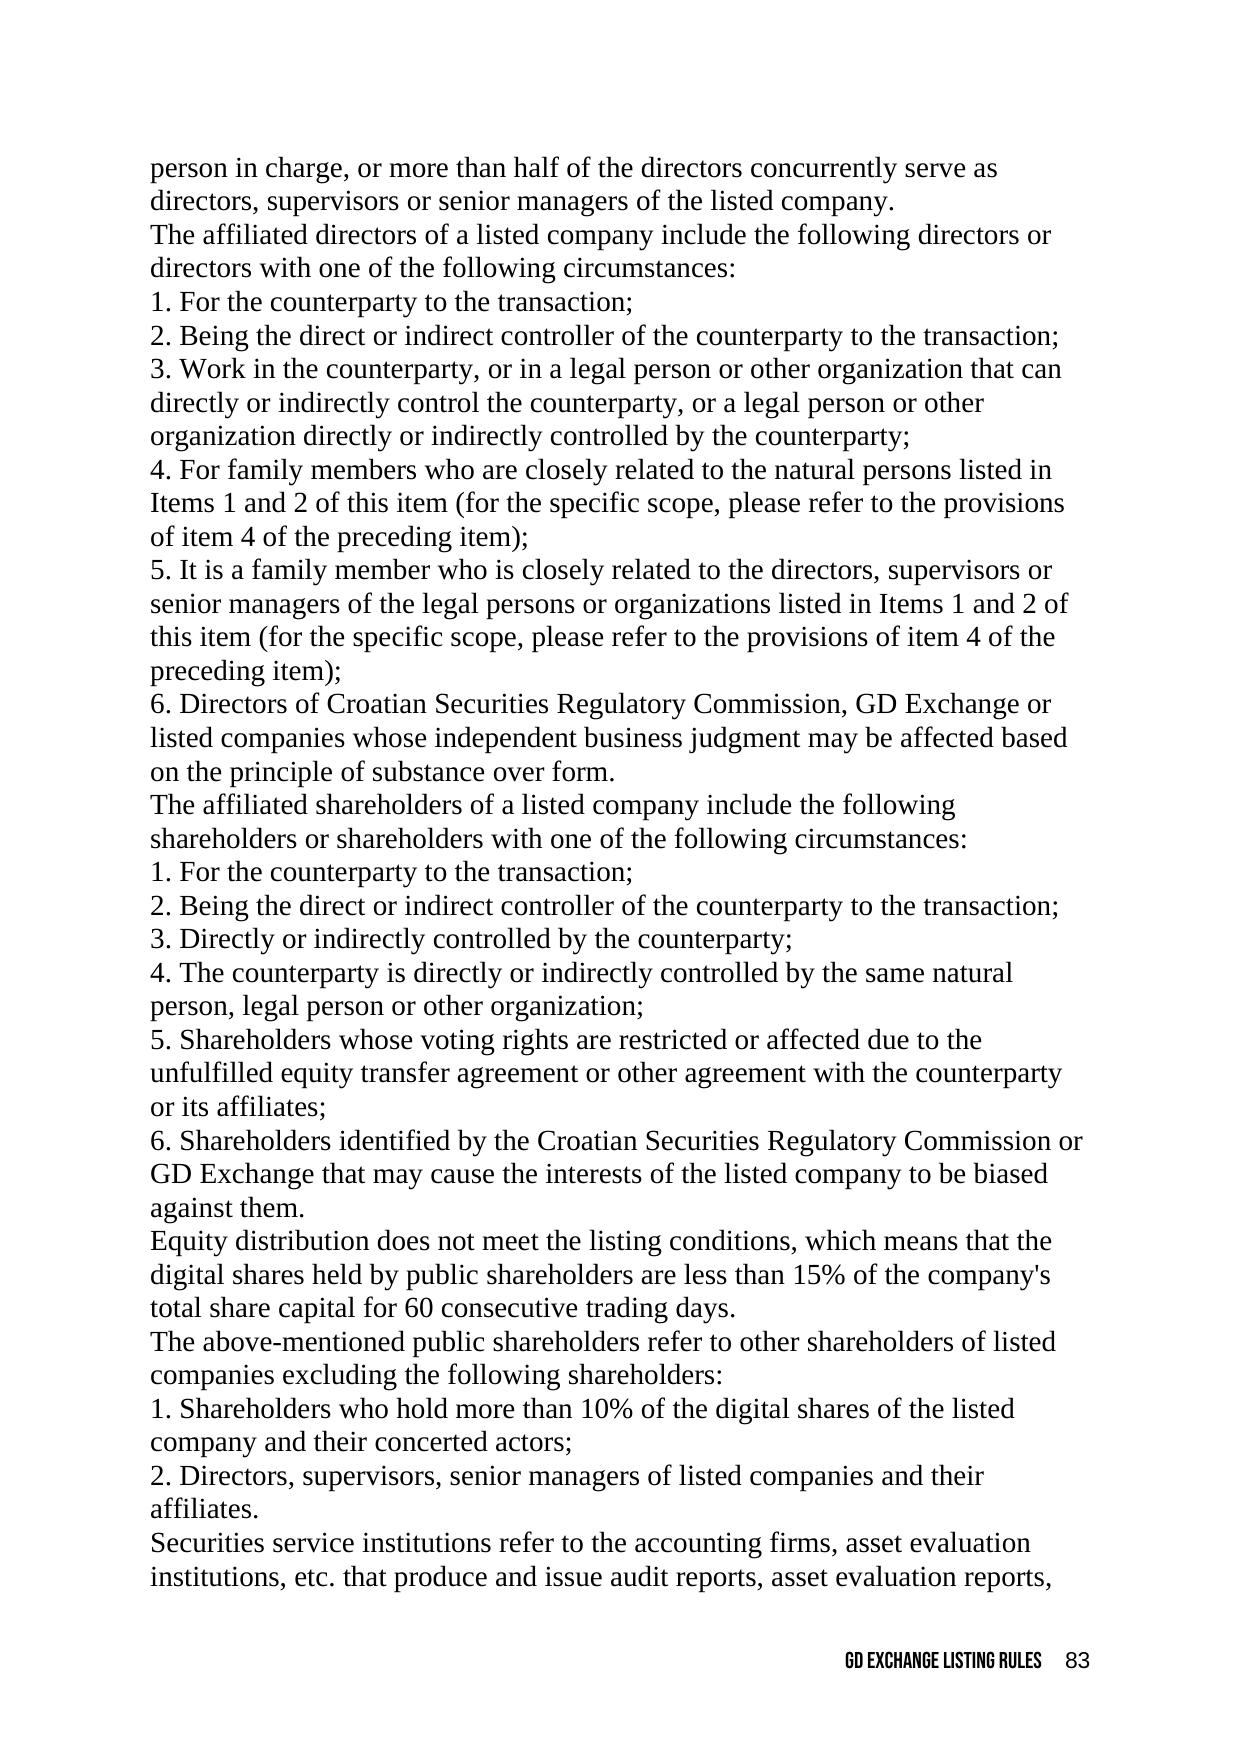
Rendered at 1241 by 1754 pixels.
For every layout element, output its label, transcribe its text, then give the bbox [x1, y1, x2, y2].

text 5. Shareholders whose voting rights are restricted or affected due to the unfulfilled equity transfer agreement or other agreement with the counterparty or its affiliates; [150, 1022, 1090, 1123]
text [150, 150, 1090, 217]
text 4. For family members who are closely related to the natural persons listed in Items 1 and 2 of this item (for the specific scope, please refer to the provisions of item 4 of the preceding item); [150, 452, 1090, 552]
text 2. Directors, supervisors, senior managers of listed companies and their affiliates. [150, 1458, 1090, 1525]
text The affiliated shareholders of a listed company include the following shareholders or shareholders with one of the following circumstances: [150, 787, 1090, 854]
text 3. Work in the counterparty, or in a legal person or other organization that can directly or indirectly control the counterparty, or a legal person or other organization directly or indirectly controlled by the counterparty; [150, 351, 1090, 452]
text The above-mentioned public shareholders refer to other shareholders of listed companies excluding the following shareholders: [150, 1324, 1090, 1391]
text 2. Being the direct or indirect controller of the counterparty to the transaction; [150, 318, 1090, 351]
text 1. Shareholders who hold more than 10% of the digital shares of the listed company and their concerted actors; [150, 1391, 1090, 1458]
text 3. Directly or indirectly controlled by the counterparty; [150, 921, 1090, 955]
text 4. The counterparty is directly or indirectly controlled by the same natural person, legal person or other organization; [150, 955, 1090, 1022]
text 2. Being the direct or indirect controller of the counterparty to the transaction; [150, 888, 1090, 921]
text Equity distribution does not meet the listing conditions, which means that the digital shares held by public shareholders are less than 15% of the company's total share capital for 60 consecutive trading days. [150, 1223, 1090, 1324]
text 1. For the counterparty to the transaction; [150, 854, 1090, 888]
text 6. Directors of Croatian Securities Regulatory Commission, GD Exchange or listed companies whose independent business judgment may be affected based on the principle of substance over form. [150, 687, 1090, 787]
text 6. Shareholders identified by the Croatian Securities Regulatory Commission or GD Exchange that may cause the interests of the listed company to be biased against them. [150, 1123, 1090, 1223]
text 1. For the counterparty to the transaction; [150, 284, 1090, 318]
text The affiliated directors of a listed company include the following directors or directors with one of the following circumstances: [150, 217, 1090, 284]
text 5. It is a family member who is closely related to the directors, supervisors or senior managers of the legal persons or organizations listed in Items 1 and 2 of this item (for the specific scope, please refer to the provisions of item 4 of the preceding item); [150, 552, 1090, 687]
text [150, 1525, 1090, 1592]
